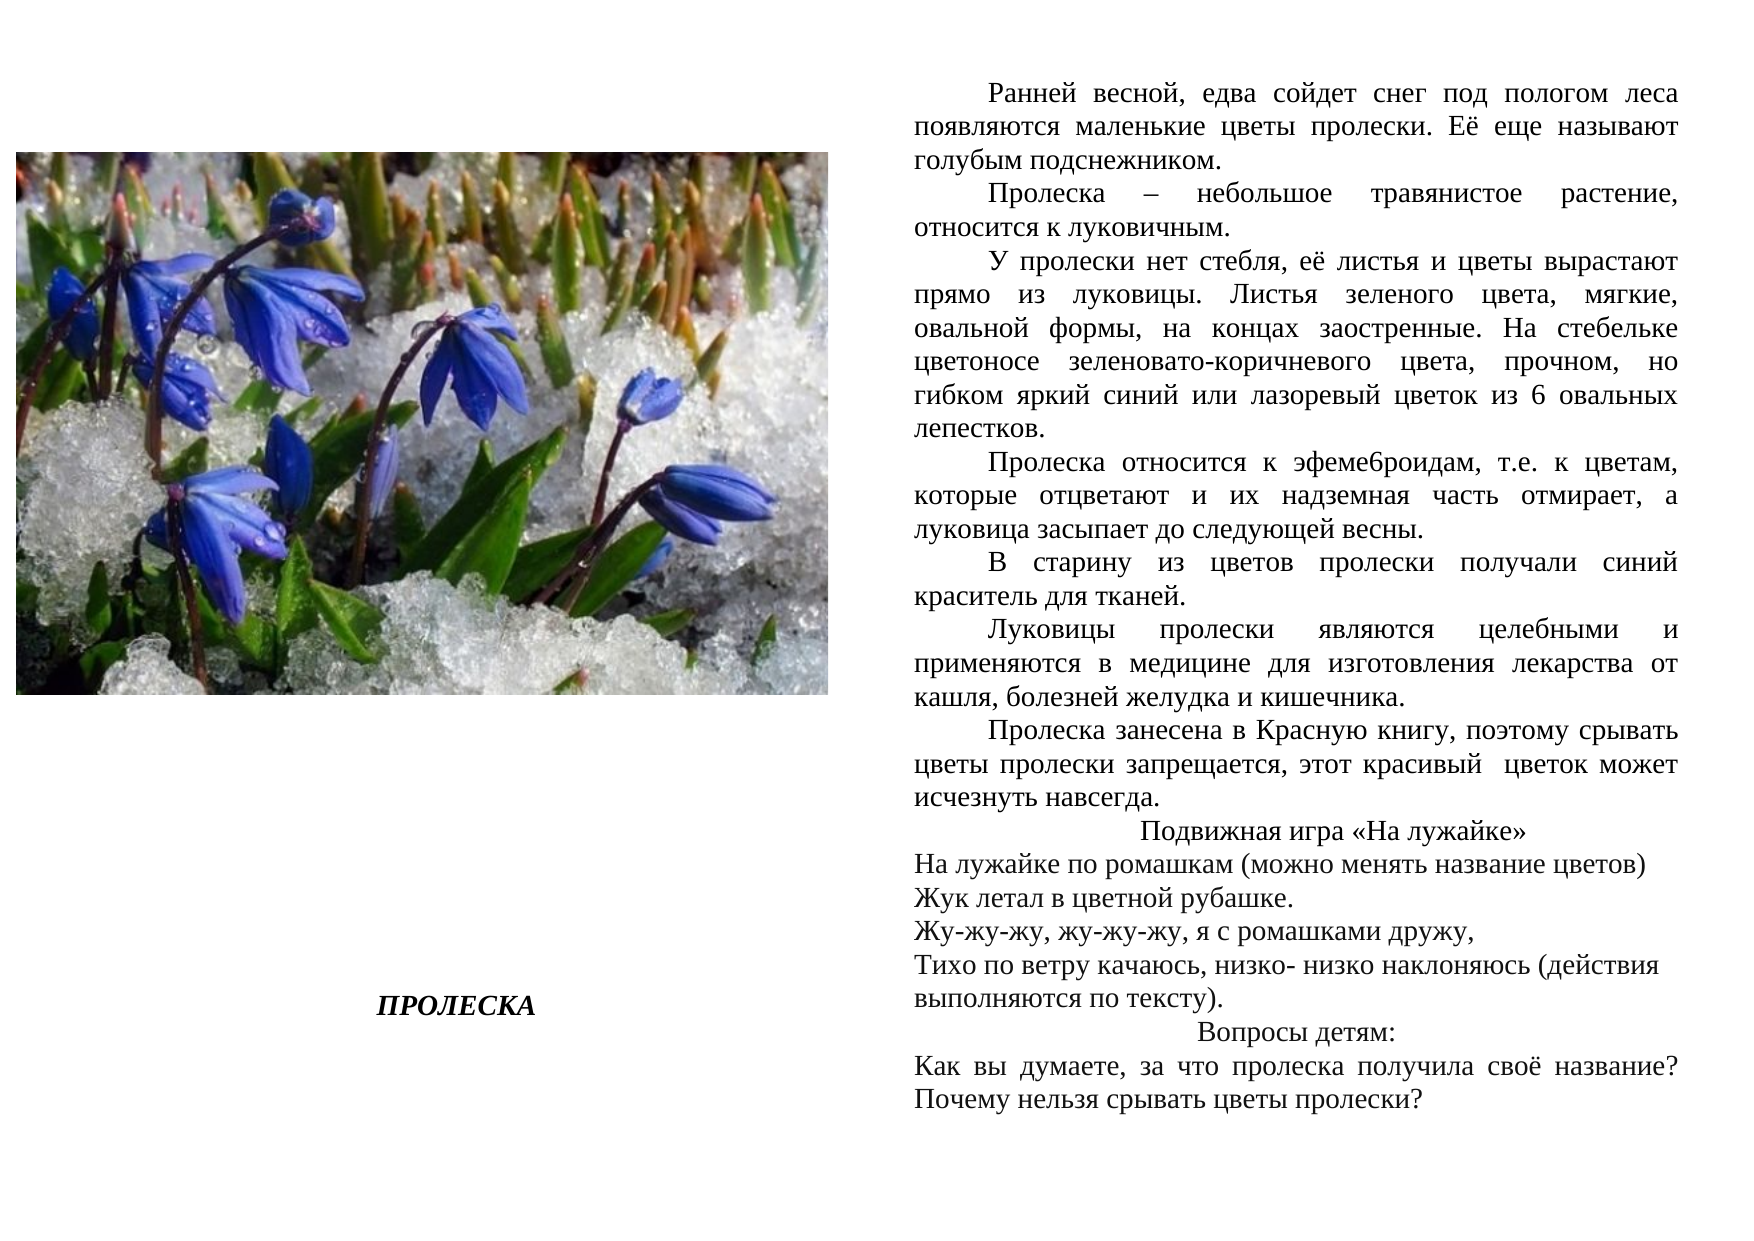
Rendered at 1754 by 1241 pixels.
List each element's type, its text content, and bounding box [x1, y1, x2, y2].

text Тихо по ветру качаюсь, низко- низко наклоняюсь (действия выполняются по тексту). [914, 947, 1679, 1014]
text Пролеска занесена в Красную книгу, поэтому срывать цветы пролески запрещается, этот красивый цветок может исчезнуть навсегда. [914, 712, 1679, 813]
text Жу-жу-жу, жу-жу-жу, я с ромашками дружу, [914, 913, 1679, 947]
text Пролеска относится к эфеме6роидам, т.е. к цветам, которые отцветают и их надземная часть отмирает, а луковица засыпает до следующей весны. [914, 444, 1679, 544]
text Луковицы пролески являются целебными и применяются в медицине для изготовления лекарства от кашля, болезней желудка и кишечника. [914, 612, 1679, 712]
text На лужайке по ромашкам (можно менять название цветов) [914, 846, 1679, 880]
text Подвижная игра «На лужайке» [914, 813, 1679, 846]
picture [16, 152, 829, 695]
text Как вы думаете, за что пролеска получила своё название? Почему нельзя срывать цветы пролески? [914, 1048, 1679, 1115]
text Пролеска – небольшое травянистое растение, относится к луковичным. [914, 176, 1679, 243]
text В старину из цветов пролески получали синий краситель для тканей. [914, 544, 1679, 612]
text Жук летал в цветной рубашке. [914, 880, 1679, 913]
text Ранней весной, едва сойдет снег под пологом леса появляются маленькие цветы пролески. Её еще называют голубым подснежником. [914, 75, 1679, 176]
text У пролески нет стебля, её листья и цветы вырастают прямо из луковицы. Листья зеленого цвета, мягкие, овальной формы, на концах заостренные. На стебельке цветоносе зеленовато-коричневого цвета, прочном, но гибком яркий синий или лазоревый цветок из 6 овальных лепестков. [914, 243, 1679, 444]
text Вопросы детям: [914, 1014, 1679, 1048]
text ПРОЛЕСКА [75, 988, 840, 1021]
